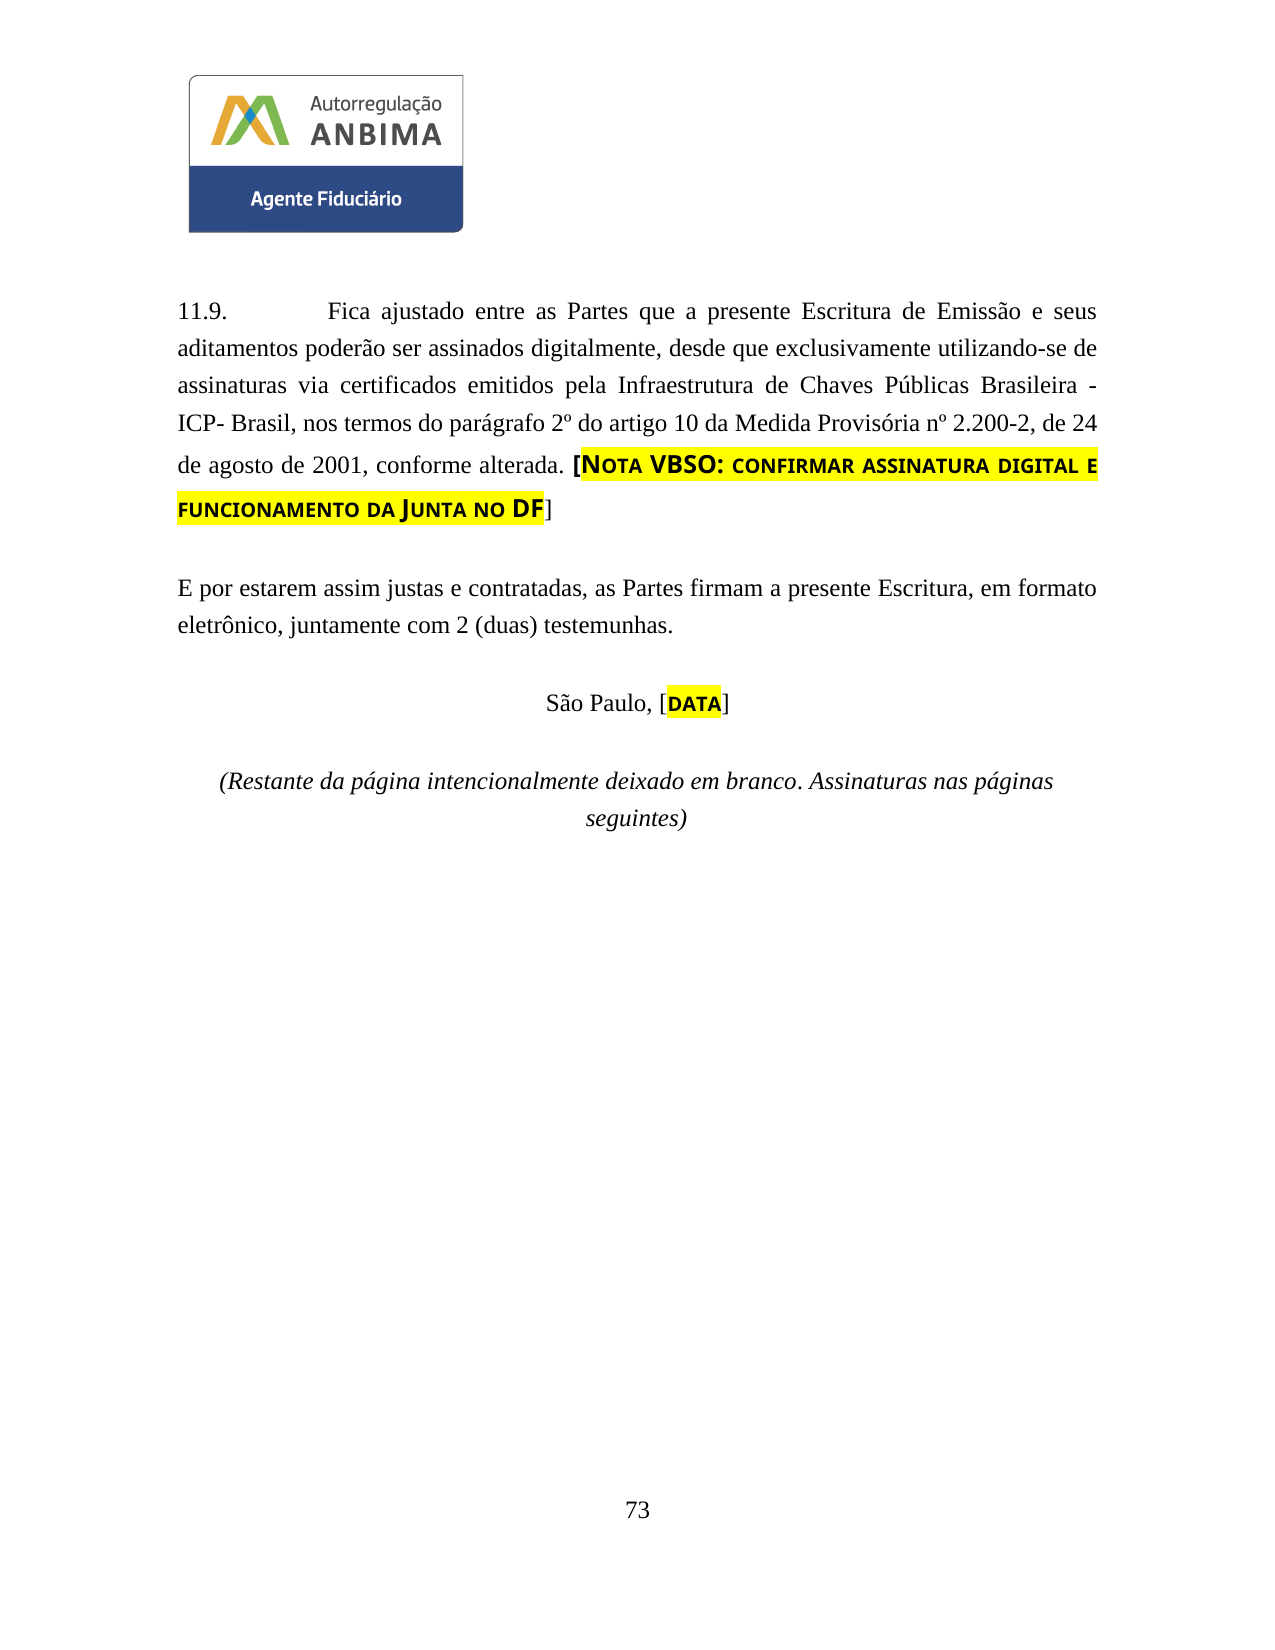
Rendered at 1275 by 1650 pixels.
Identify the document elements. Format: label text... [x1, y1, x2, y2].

text (Restante da página intencionalmente deixado em branco. Assinaturas nas páginas seguintes) [177, 766, 1098, 832]
picture [188, 75, 464, 233]
text E por estarem assim justas e contratadas, as Partes firmam a presente Escritura, em formato eletrônico, juntamente com 2 (duas) testemunhas. [177, 573, 1098, 639]
text 11.9. Fica ajustado entre as Partes que a presente Escritura de Emissão e seus aditamentos poderão ser assinados digitalmente, desde que exclusivamente utilizando-se de assinaturas via certificados emitidos pela Infraestrutura de Chaves Públicas Brasileira - ICP- Brasil, nos termos do parágrafo 2º do artigo 10 da Medida Provisória nº 2.200-2, de 24 de agosto de 2001, conforme alterada. [Nota VBSO: confirmar assinatura digital e funcionamento da Junta no DF] [177, 296, 1098, 525]
text São Paulo, [data] [177, 684, 1098, 718]
